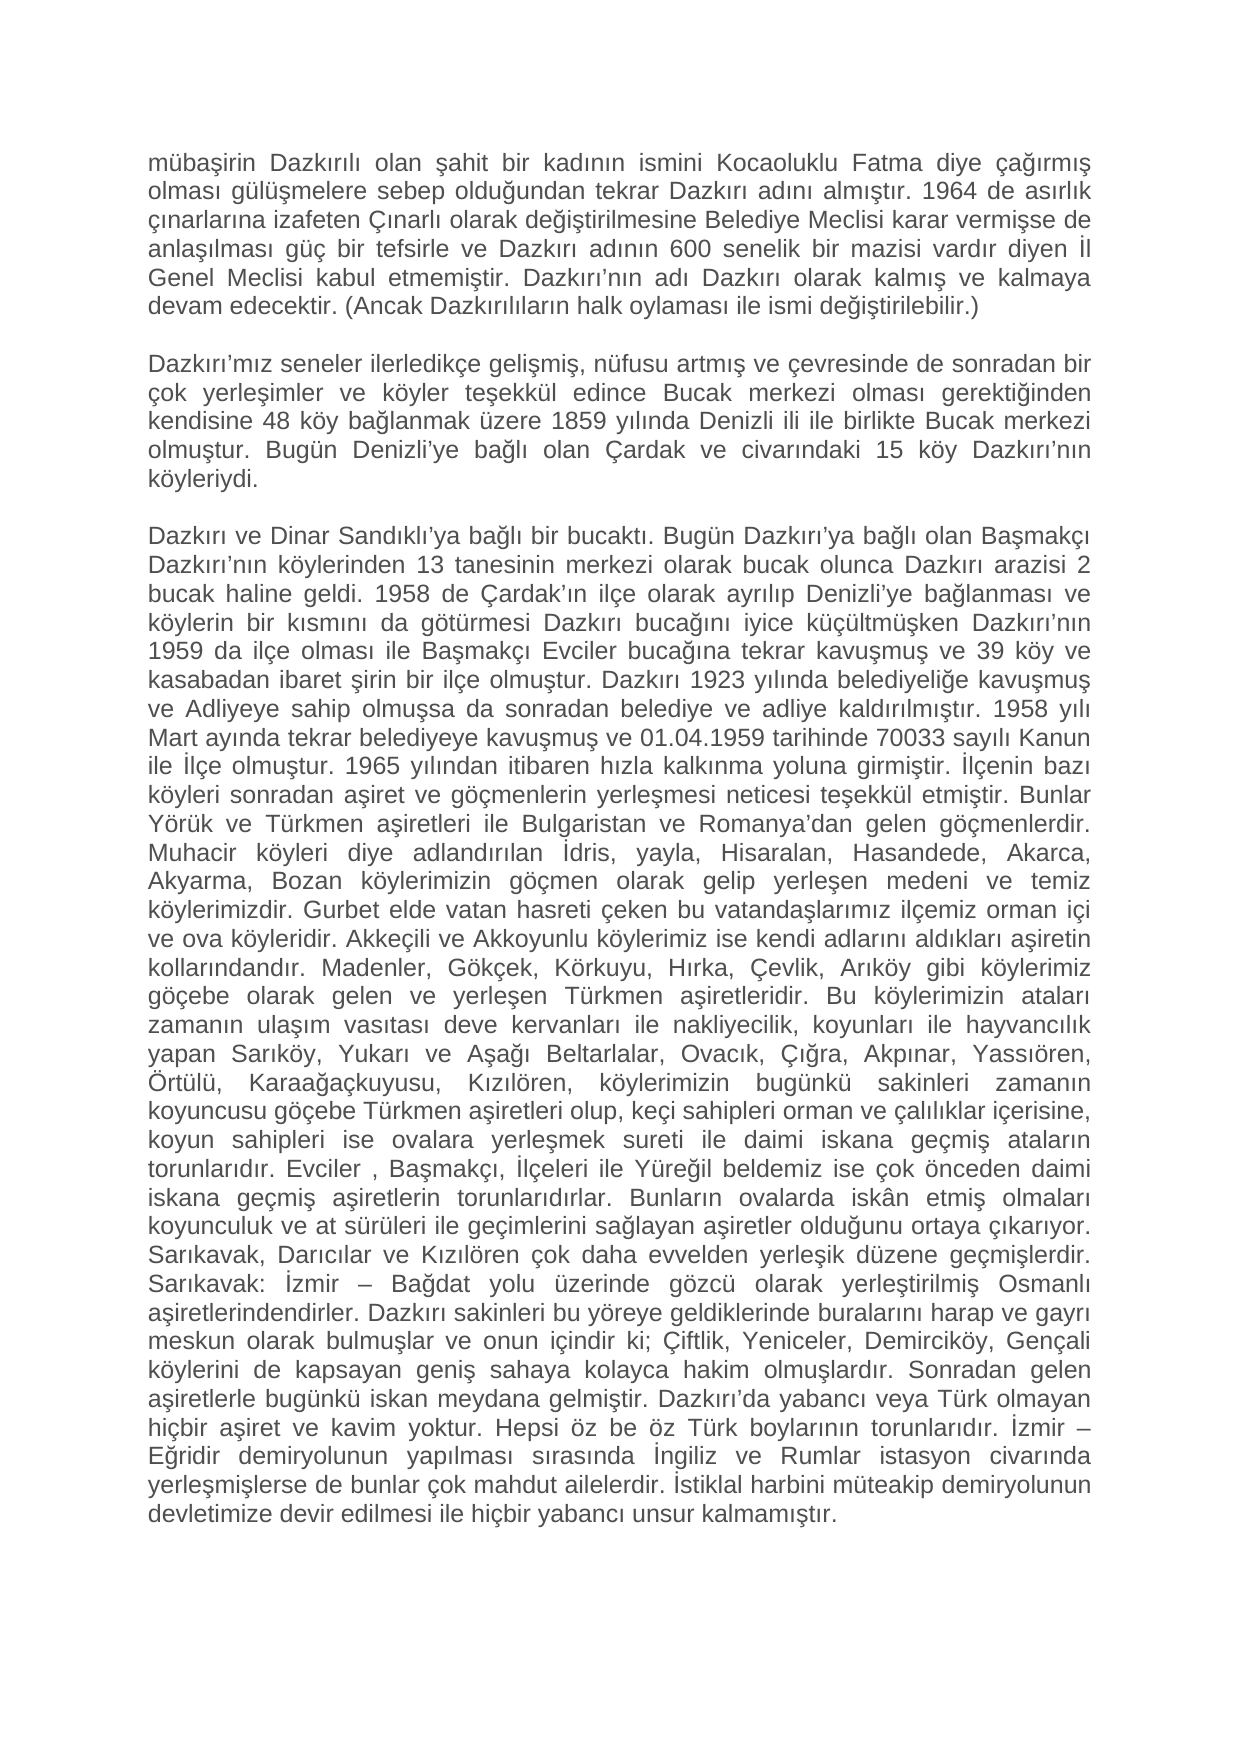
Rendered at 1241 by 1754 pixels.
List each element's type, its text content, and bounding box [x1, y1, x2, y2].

text Dazkırı’mız seneler ilerledikçe gelişmiş, nüfusu artmış ve çevresinde de sonradan bir çok yerleşimler ve köyler teşekkül edince Bucak merkezi olması gerektiğinden kendisine 48 köy bağlanmak üzere 1859 yılında Denizli ili ile birlikte Bucak merkezi olmuştur. Bugün Denizli’ye bağlı olan Çardak ve civarındaki 15 köy Dazkırı’nın köyleriydi. [148, 349, 1093, 493]
text Dazkırı ve Dinar Sandıklı’ya bağlı bir bucaktı. Bugün Dazkırı’ya bağlı olan Başmakçı Dazkırı’nın köylerinden 13 tanesinin merkezi olarak bucak olunca Dazkırı arazisi 2 bucak haline geldi. 1958 de Çardak’ın ilçe olarak ayrılıp Denizli’ye bağlanması ve köylerin bir kısmını da götürmesi Dazkırı bucağını iyice küçültmüşken Dazkırı’nın 1959 da ilçe olması ile Başmakçı Evciler bucağına tekrar kavuşmuş ve 39 köy ve kasabadan ibaret şirin bir ilçe olmuştur. Dazkırı 1923 yılında belediyeliğe kavuşmuş ve Adliyeye sahip olmuşsa da sonradan belediye ve adliye kaldırılmıştır. 1958 yılı Mart ayında tekrar belediyeye kavuşmuş ve 01.04.1959 tarihinde 70033 sayılı Kanun ile İlçe olmuştur. 1965 yılından itibaren hızla kalkınma yoluna girmiştir. İlçenin bazı köyleri sonradan aşiret ve göçmenlerin yerleşmesi neticesi teşekkül etmiştir. Bunlar Yörük ve Türkmen aşiretleri ile Bulgaristan ve Romanya’dan gelen göçmenlerdir. Muhacir köyleri diye adlandırılan İdris, yayla, Hisaralan, Hasandede, Akarca, Akyarma, Bozan köylerimizin göçmen olarak gelip yerleşen medeni ve temiz köylerimizdir. Gurbet elde vatan hasreti çeken bu vatandaşlarımız ilçemiz orman içi ve ova köyleridir. Akkeçili ve Akkoyunlu köylerimiz ise kendi adlarını aldıkları aşiretin kollarındandır. Madenler, Gökçek, Körkuyu, Hırka, Çevlik, Arıköy gibi köylerimiz göçebe olarak gelen ve yerleşen Türkmen aşiretleridir. Bu köylerimizin ataları zamanın ulaşım vasıtası deve kervanları ile nakliyecilik, koyunları ile hayvancılık yapan Sarıköy, Yukarı ve Aşağı Beltarlalar, Ovacık, Çığra, Akpınar, Yassıören, Örtülü, Karaağaçkuyusu, Kızılören, köylerimizin bugünkü sakinleri zamanın koyuncusu göçebe Türkmen aşiretleri olup, keçi sahipleri orman ve çalılıklar içerisine, koyun sahipleri ise ovalara yerleşmek sureti ile daimi iskana geçmiş ataların torunlarıdır. Evciler , Başmakçı, İlçeleri ile Yüreğil beldemiz ise çok önceden daimi iskana geçmiş aşiretlerin torunlarıdırlar. Bunların ovalarda iskân etmiş olmaları koyunculuk ve at sürüleri ile geçimlerini sağlayan aşiretler olduğunu ortaya çıkarıyor. Sarıkavak, Darıcılar ve Kızılören çok daha evvelden yerleşik düzene geçmişlerdir. Sarıkavak: İzmir – Bağdat yolu üzerinde gözcü olarak yerleştirilmiş Osmanlı aşiretlerindendirler. Dazkırı sakinleri bu yöreye geldiklerinde buralarını harap ve gayrı meskun olarak bulmuşlar ve onun içindir ki; Çiftlik, Yeniceler, Demirciköy, Gençali köylerini de kapsayan geniş sahaya kolayca hakim olmuşlardır. Sonradan gelen aşiretlerle bugünkü iskan meydana gelmiştir. Dazkırı’da yabancı veya Türk olmayan hiçbir aşiret ve kavim yoktur. Hepsi öz be öz Türk boylarının torunlarıdır. İzmir – Eğridir demiryolunun yapılması sırasında İngiliz ve Rumlar istasyon civarında yerleşmişlerse de bunlar çok mahdut ailelerdir. İstiklal harbini müteakip demiryolunun devletimize devir edilmesi ile hiçbir yabancı unsur kalmamıştır. [148, 521, 1093, 1528]
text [148, 148, 1093, 320]
